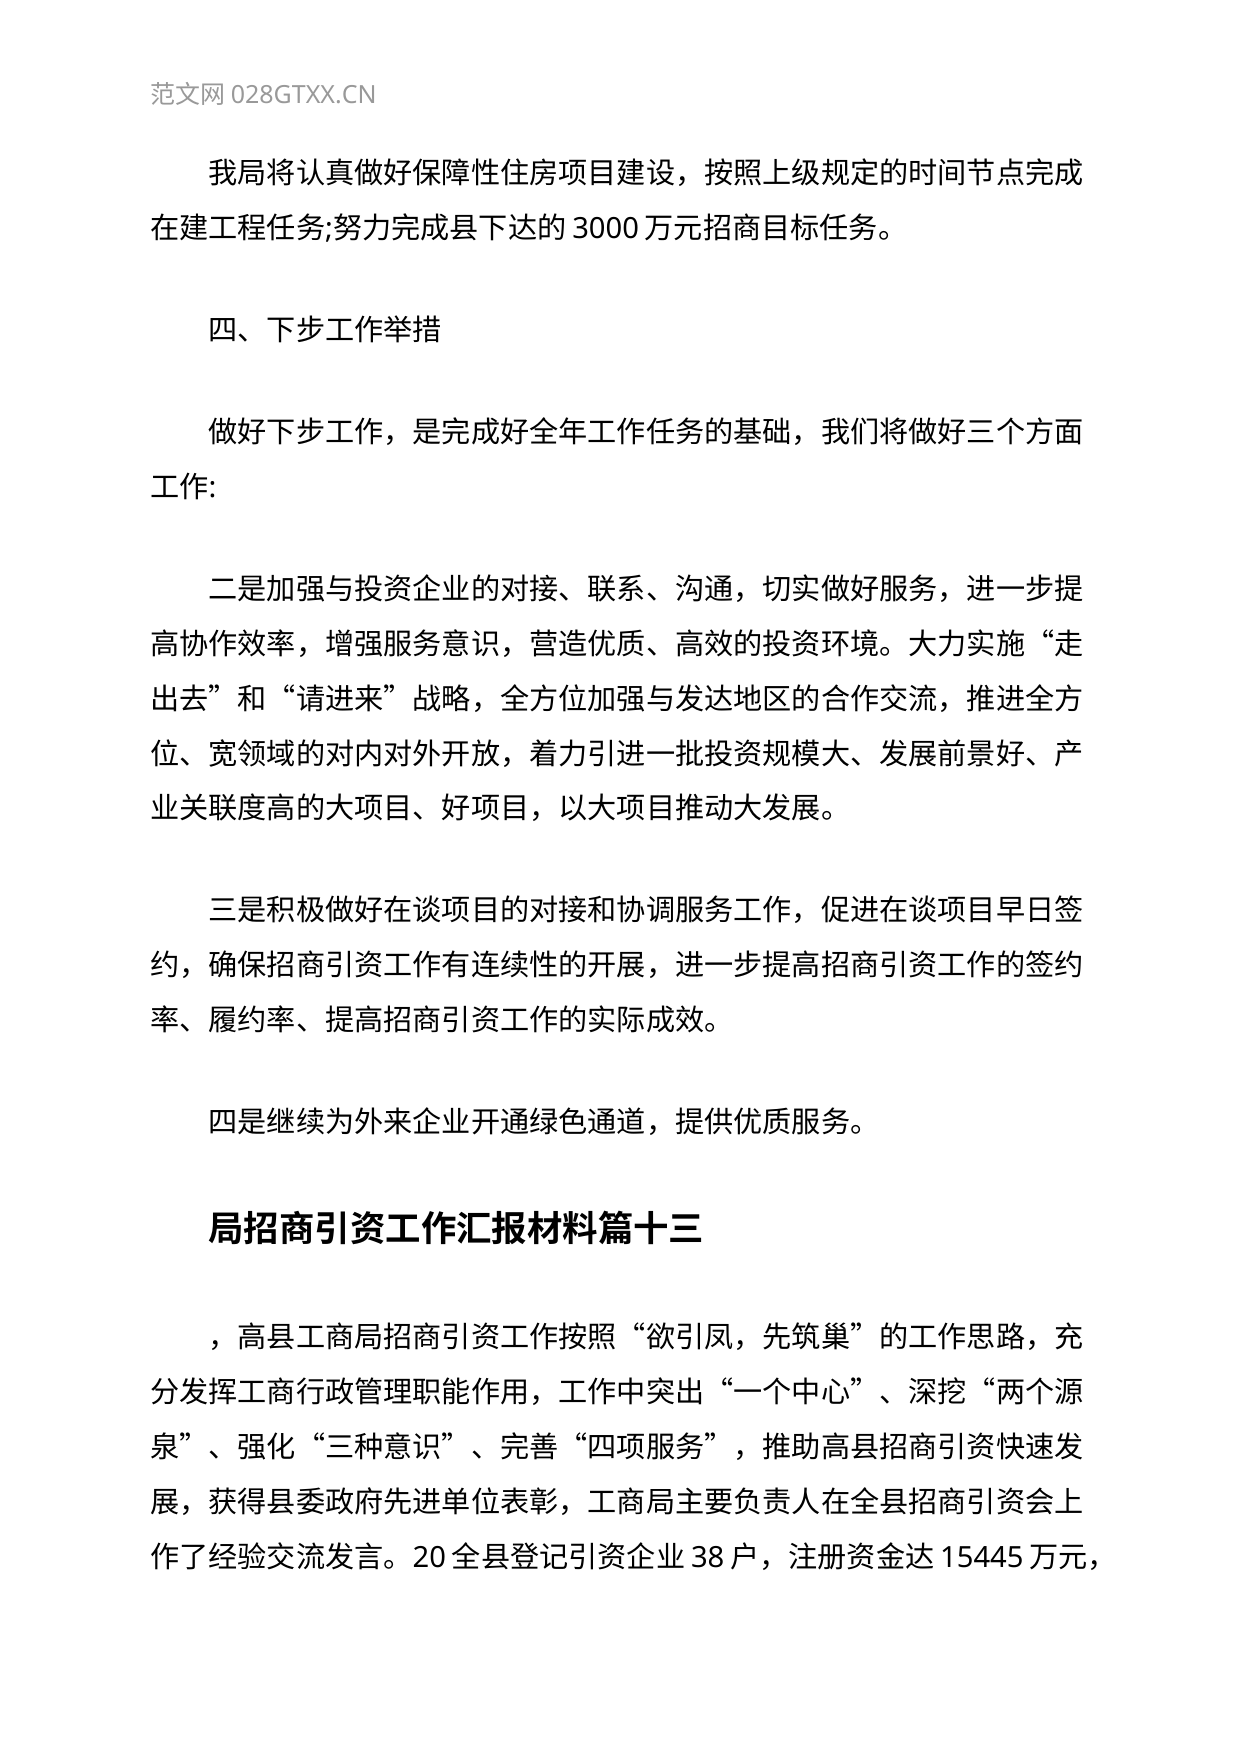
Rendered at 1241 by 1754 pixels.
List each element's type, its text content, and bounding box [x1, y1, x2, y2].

text 四是继续为外来企业开通绿色通道，提供优质服务。 [150, 1098, 1090, 1141]
text 四、下步工作举措 [150, 307, 1090, 349]
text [150, 1314, 1090, 1576]
text 二是加强与投资企业的对接、联系、沟通，切实做好服务，进一步提高协作效率，增强服务意识，营造优质、高效的投资环境。大力实施“走出去”和“请进来”战略，全方位加强与发达地区的合作交流，推进全方位、宽领域的对内对外开放，着力引进一批投资规模大、发展前景好、产业关联度高的大项目、好项目，以大项目推动大发展。 [150, 566, 1090, 827]
text 我局将认真做好保障性住房项目建设，按照上级规定的时间节点完成在建工程任务;努力完成县下达的3000万元招商目标任务。 [150, 150, 1090, 247]
text 局招商引资工作汇报材料篇十三 [150, 1200, 1090, 1251]
text 做好下步工作，是完成好全年工作任务的基础，我们将做好三个方面工作: [150, 409, 1090, 506]
text 三是积极做好在谈项目的对接和协调服务工作，促进在谈项目早日签约，确保招商引资工作有连续性的开展，进一步提高招商引资工作的签约率、履约率、提高招商引资工作的实际成效。 [150, 887, 1090, 1039]
